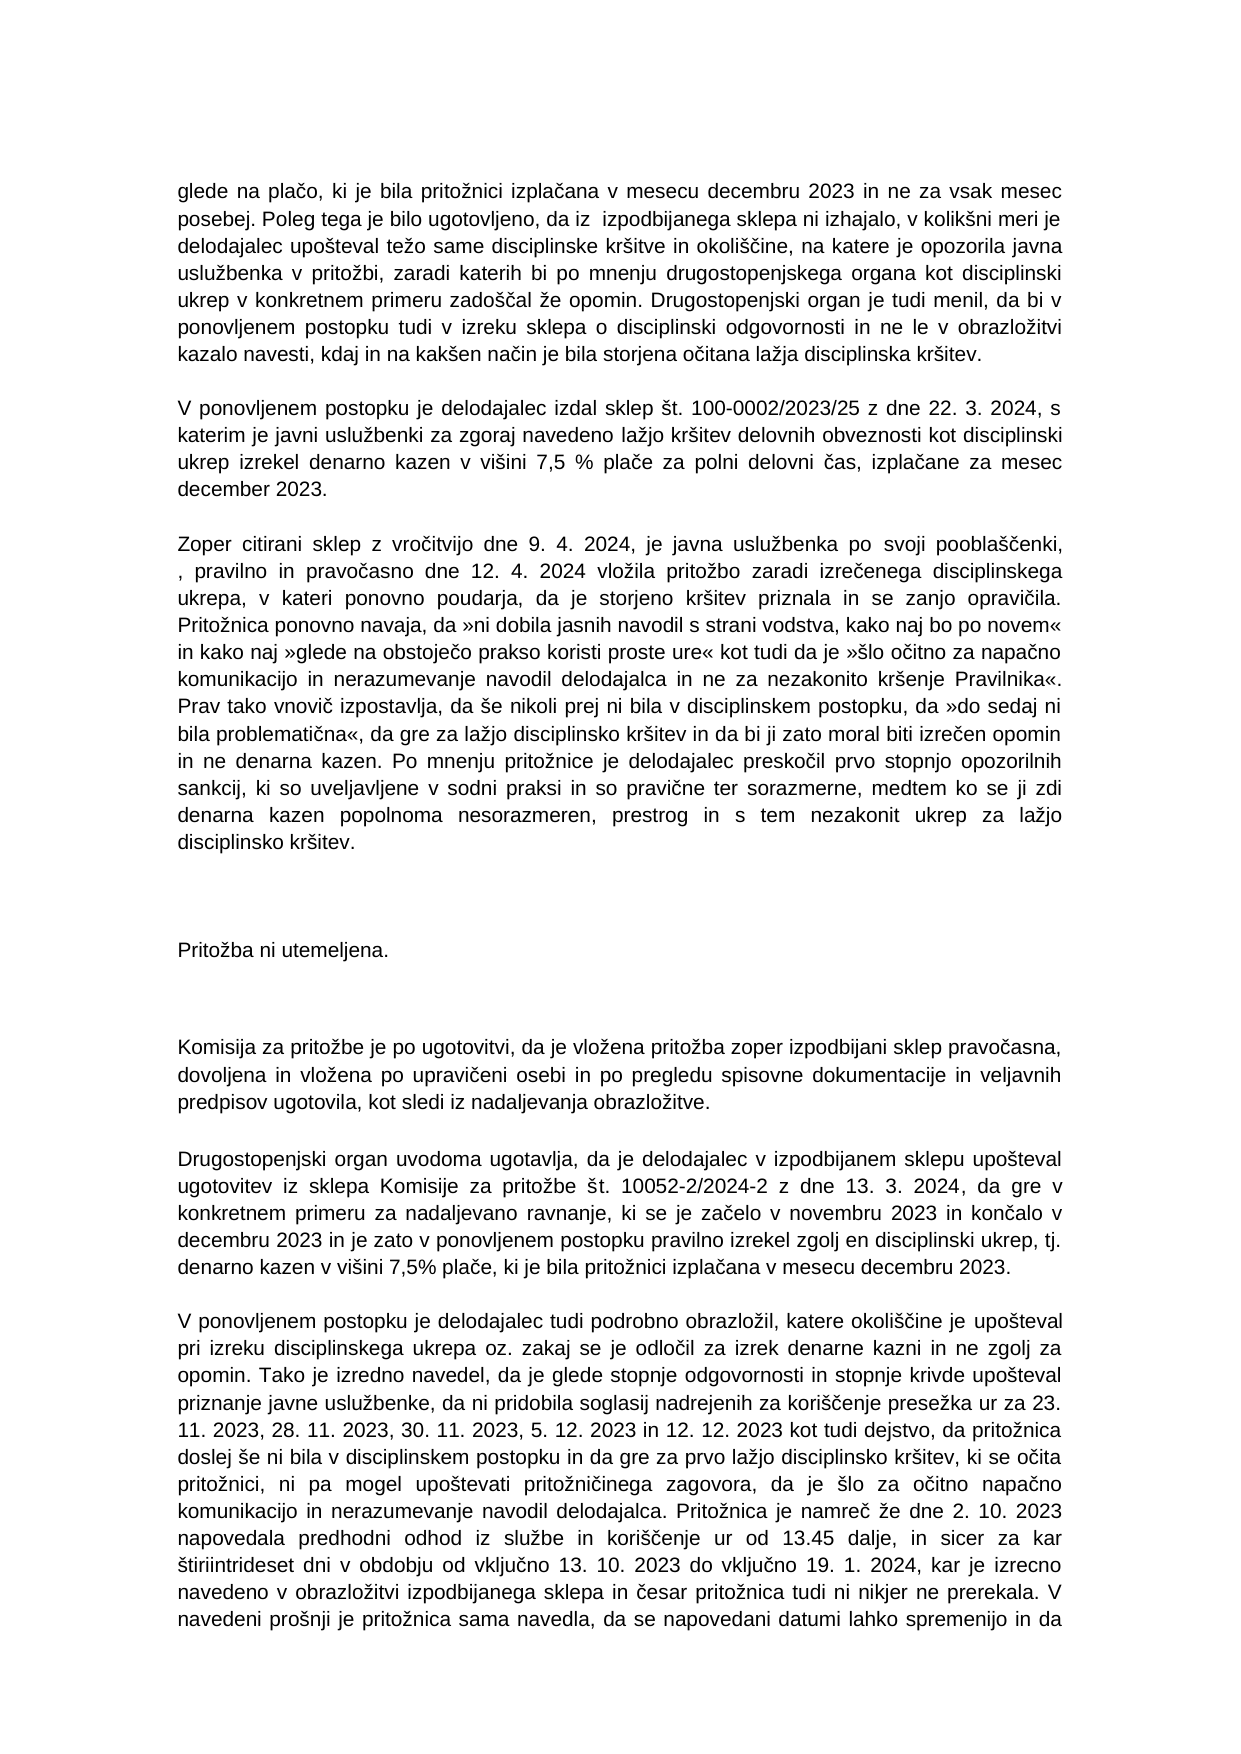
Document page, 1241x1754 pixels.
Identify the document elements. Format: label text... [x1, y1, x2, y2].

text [177, 1307, 1063, 1632]
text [177, 177, 1063, 367]
text Komisija za pritožbe je po ugotovitvi, da je vložena pritožba zoper izpodbijani sklep pravočasna, dovoljena in vložena po upravičeni osebi in po pregledu spisovne dokumentacije in veljavnih predpisov ugotovila, kot sledi iz nadaljevanja obrazložitve. [177, 1035, 1063, 1114]
text Zoper citirani sklep z vročitvijo dne 9. 4. 2024, je javna uslužbenka po svoji pooblaščenki, , pravilno in pravočasno dne 12. 4. 2024 vložila pritožbo zaradi izrečenega disciplinskega ukrepa, v kateri ponovno poudarja, da je storjeno kršitev priznala in se zanjo opravičila. Pritožnica ponovno navaja, da »ni dobila jasnih navodil s strani vodstva, kako naj bo po novem« in kako naj »glede na obstoječo prakso koristi proste ure« kot tudi da je »šlo očitno za napačno komunikacijo in nerazumevanje navodil delodajalca in ne za nezakonito kršenje Pravilnika«. Prav tako vnovič izpostavlja, da še nikoli prej ni bila v disciplinskem postopku, da »do sedaj ni bila problematična«, da gre za lažjo disciplinsko kršitev in da bi ji zato moral biti izrečen opomin in ne denarna kazen. Po mnenju pritožnice je delodajalec preskočil prvo stopnjo opozorilnih sankcij, ki so uveljavljene v sodni praksi in so pravične ter sorazmerne, medtem ko se ji zdi denarna kazen popolnoma nesorazmeren, prestrog in s tem nezakonit ukrep za lažjo disciplinsko kršitev. [177, 530, 1063, 855]
text Drugostopenjski organ uvodoma ugotavlja, da je delodajalec v izpodbijanem sklepu upošteval ugotovitev iz sklepa Komisije za pritožbe št. 10052-2/2024-2 z dne 13. 3. 2024, da gre v konkretnem primeru za nadaljevano ravnanje, ki se je začelo v novembru 2023 in končalo v decembru 2023 in je zato v ponovljenem postopku pravilno izrekel zgolj en disciplinski ukrep, tj. denarno kazen v višini 7,5% plače, ki je bila pritožnici izplačana v mesecu decembru 2023. [177, 1144, 1063, 1280]
text V ponovljenem postopku je delodajalec izdal sklep št. 100-0002/2023/25 z dne 22. 3. 2024, s katerim je javni uslužbenki za zgoraj navedeno lažjo kršitev delovnih obveznosti kot disciplinski ukrep izrekel denarno kazen v višini 7,5 % plače za polni delovni čas, izplačane za mesec december 2023. [177, 394, 1063, 502]
text Pritožba ni utemeljena. [177, 936, 1063, 963]
